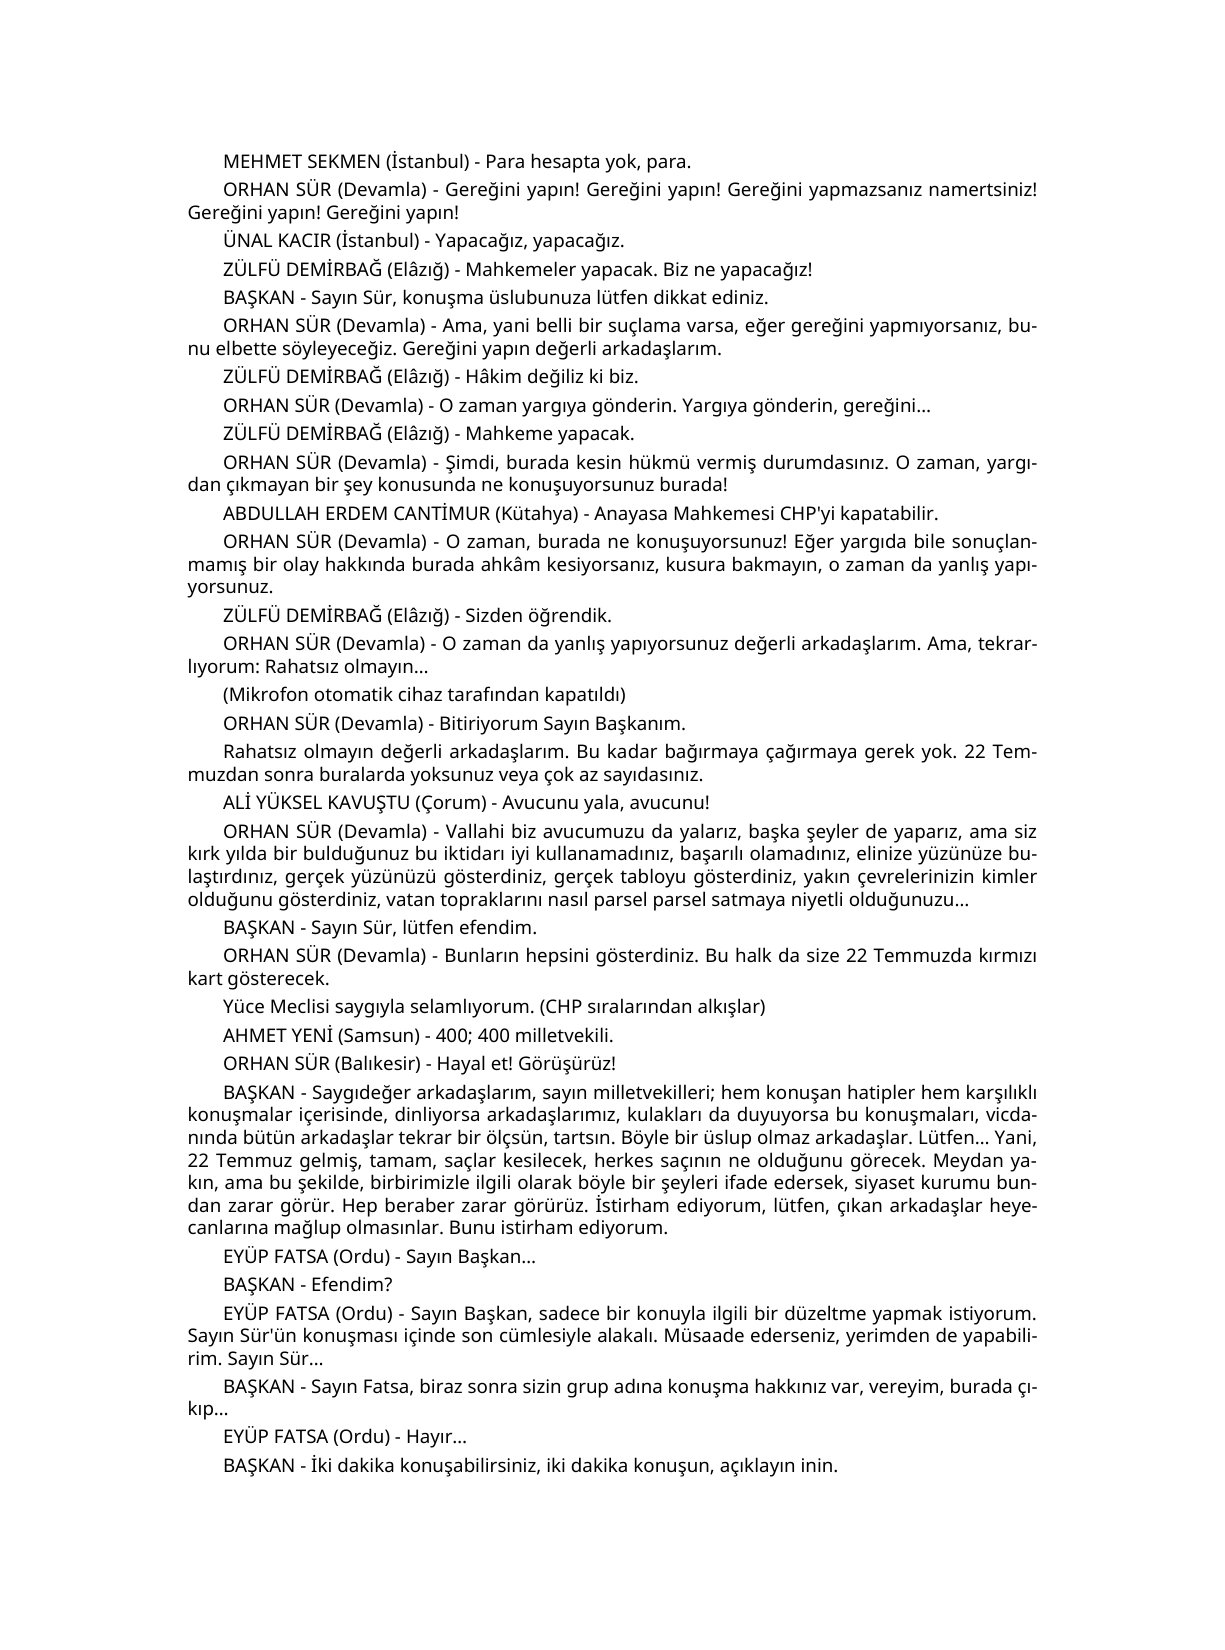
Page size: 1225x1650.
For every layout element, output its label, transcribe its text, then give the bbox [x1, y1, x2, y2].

text EYÜP FATSA (Ordu) - Hayır… [187, 1426, 1037, 1448]
text ORHAN SÜR (Devamla) - O zaman, burada ne konuşuyorsunuz! Eğer yargıda bile sonuçlanmamış bir olay hakkında burada ahkâm kesiyorsanız, kusura bakmayın, o zaman da yanlış yapıyorsunuz. [187, 531, 1037, 598]
text EYÜP FATSA (Ordu) - Sayın Başkan, sadece bir konuyla ilgili bir düzeltme yapmak istiyorum. Sayın Sür'ün konuşması içinde son cümlesiyle alakalı. Müsaade ederseniz, yerimden de yapabilirim. Sayın Sür… [187, 1302, 1037, 1369]
text ÜNAL KACIR (İstanbul) - Yapacağız, yapacağız. [187, 229, 1037, 252]
text ORHAN SÜR (Balıkesir) - Hayal et! Görüşürüz! [187, 1053, 1037, 1075]
text ORHAN SÜR (Devamla) - Vallahi biz avucumuzu da yalarız, başka şeyler de yaparız, ama siz kırk yılda bir bulduğunuz bu iktidarı iyi kullanamadınız, başarılı olamadınız, elinize yüzünüze bulaştırdınız, gerçek yüzünüzü gösterdiniz, gerçek tabloyu gösterdiniz, yakın çevrelerinizin kimler olduğunu gösterdiniz, vatan topraklarını nasıl parsel parsel satmaya niyetli olduğunuzu… [187, 820, 1037, 911]
text (Mikrofon otomatik cihaz tarafından kapatıldı) [187, 684, 1037, 706]
text ORHAN SÜR (Devamla) - O zaman da yanlış yapıyorsunuz değerli arkadaşlarım. Ama, tekrarlıyorum: Rahatsız olmayın… [187, 633, 1037, 678]
text BAŞKAN - Sayın Sür, lütfen efendim. [187, 916, 1037, 939]
text ORHAN SÜR (Devamla) - Gereğini yapın! Gereğini yapın! Gereğini yapmazsanız namertsiniz! Gereğini yapın! Gereğini yapın! [187, 178, 1037, 224]
text BAŞKAN - Sayın Fatsa, biraz sonra sizin grup adına konuşma hakkınız var, vereyim, burada çıkıp… [187, 1375, 1037, 1420]
text ORHAN SÜR (Devamla) - Bitiriyorum Sayın Başkanım. [187, 712, 1037, 735]
text AHMET YENİ (Samsun) - 400; 400 milletvekili. [187, 1024, 1037, 1047]
text BAŞKAN - Sayın Sür, konuşma üslubunuza lütfen dikkat ediniz. [187, 286, 1037, 309]
text MEHMET SEKMEN (İstanbul) - Para hesapta yok, para. [187, 150, 1037, 173]
text BAŞKAN - Efendim? [187, 1274, 1037, 1296]
text ABDULLAH ERDEM CANTİMUR (Kütahya) - Anayasa Mahkemesi CHP'yi kapatabilir. [187, 502, 1037, 525]
text ZÜLFÜ DEMİRBAĞ (Elâzığ) - Hâkim değiliz ki biz. [187, 366, 1037, 388]
text ALİ YÜKSEL KAVUŞTU (Çorum) - Avucunu yala, avucunu! [187, 792, 1037, 814]
text Rahatsız olmayın değerli arkadaşlarım. Bu kadar bağırmaya çağırmaya gerek yok. 22 Temmuzdan sonra buralarda yoksunuz veya çok az sayıdasınız. [187, 741, 1037, 786]
text ORHAN SÜR (Devamla) - Şimdi, burada kesin hükmü vermiş durumdasınız. O zaman, yargıdan çıkmayan bir şey konusunda ne konuşuyorsunuz burada! [187, 451, 1037, 496]
text BAŞKAN - İki dakika konuşabilirsiniz, iki dakika konuşun, açıklayın inin. [187, 1454, 1037, 1476]
text BAŞKAN - Saygıdeğer arkadaşlarım, sayın milletvekilleri; hem konuşan hatipler hem karşılıklı konuşmalar içerisinde, dinliyorsa arkadaşlarımız, kulakları da duyuyorsa bu konuşmaları, vicdanında bütün arkadaşlar tekrar bir ölçsün, tartsın. Böyle bir üslup olmaz arkadaşlar. Lütfen… Yani, 22 Temmuz gelmiş, tamam, saçlar kesilecek, herkes saçının ne olduğunu görecek. Meydan yakın, ama bu şekilde, birbirimizle ilgili olarak böyle bir şeyleri ifade edersek, siyaset kurumu bundan zarar görür. Hep beraber zarar görürüz. İstirham ediyorum, lütfen, çıkan arkadaşlar heyecanlarına mağlup olmasınlar. Bunu istirham ediyorum. [187, 1081, 1037, 1239]
text ORHAN SÜR (Devamla) - O zaman yargıya gönderin. Yargıya gönderin, gereğini… [187, 394, 1037, 417]
text ORHAN SÜR (Devamla) - Ama, yani belli bir suçlama varsa, eğer gereğini yapmıyorsanız, bunu elbette söyleyeceğiz. Gereğini yapın değerli arkadaşlarım. [187, 315, 1037, 360]
text Yüce Meclisi saygıyla selamlıyorum. (CHP sıralarından alkışlar) [187, 996, 1037, 1018]
text ZÜLFÜ DEMİRBAĞ (Elâzığ) - Mahkemeler yapacak. Biz ne yapacağız! [187, 258, 1037, 281]
text ORHAN SÜR (Devamla) - Bunların hepsini gösterdiniz. Bu halk da size 22 Temmuzda kırmızı kart gösterecek. [187, 945, 1037, 990]
text ZÜLFÜ DEMİRBAĞ (Elâzığ) - Sizden öğrendik. [187, 604, 1037, 627]
text EYÜP FATSA (Ordu) - Sayın Başkan… [187, 1245, 1037, 1268]
text ZÜLFÜ DEMİRBAĞ (Elâzığ) - Mahkeme yapacak. [187, 423, 1037, 445]
